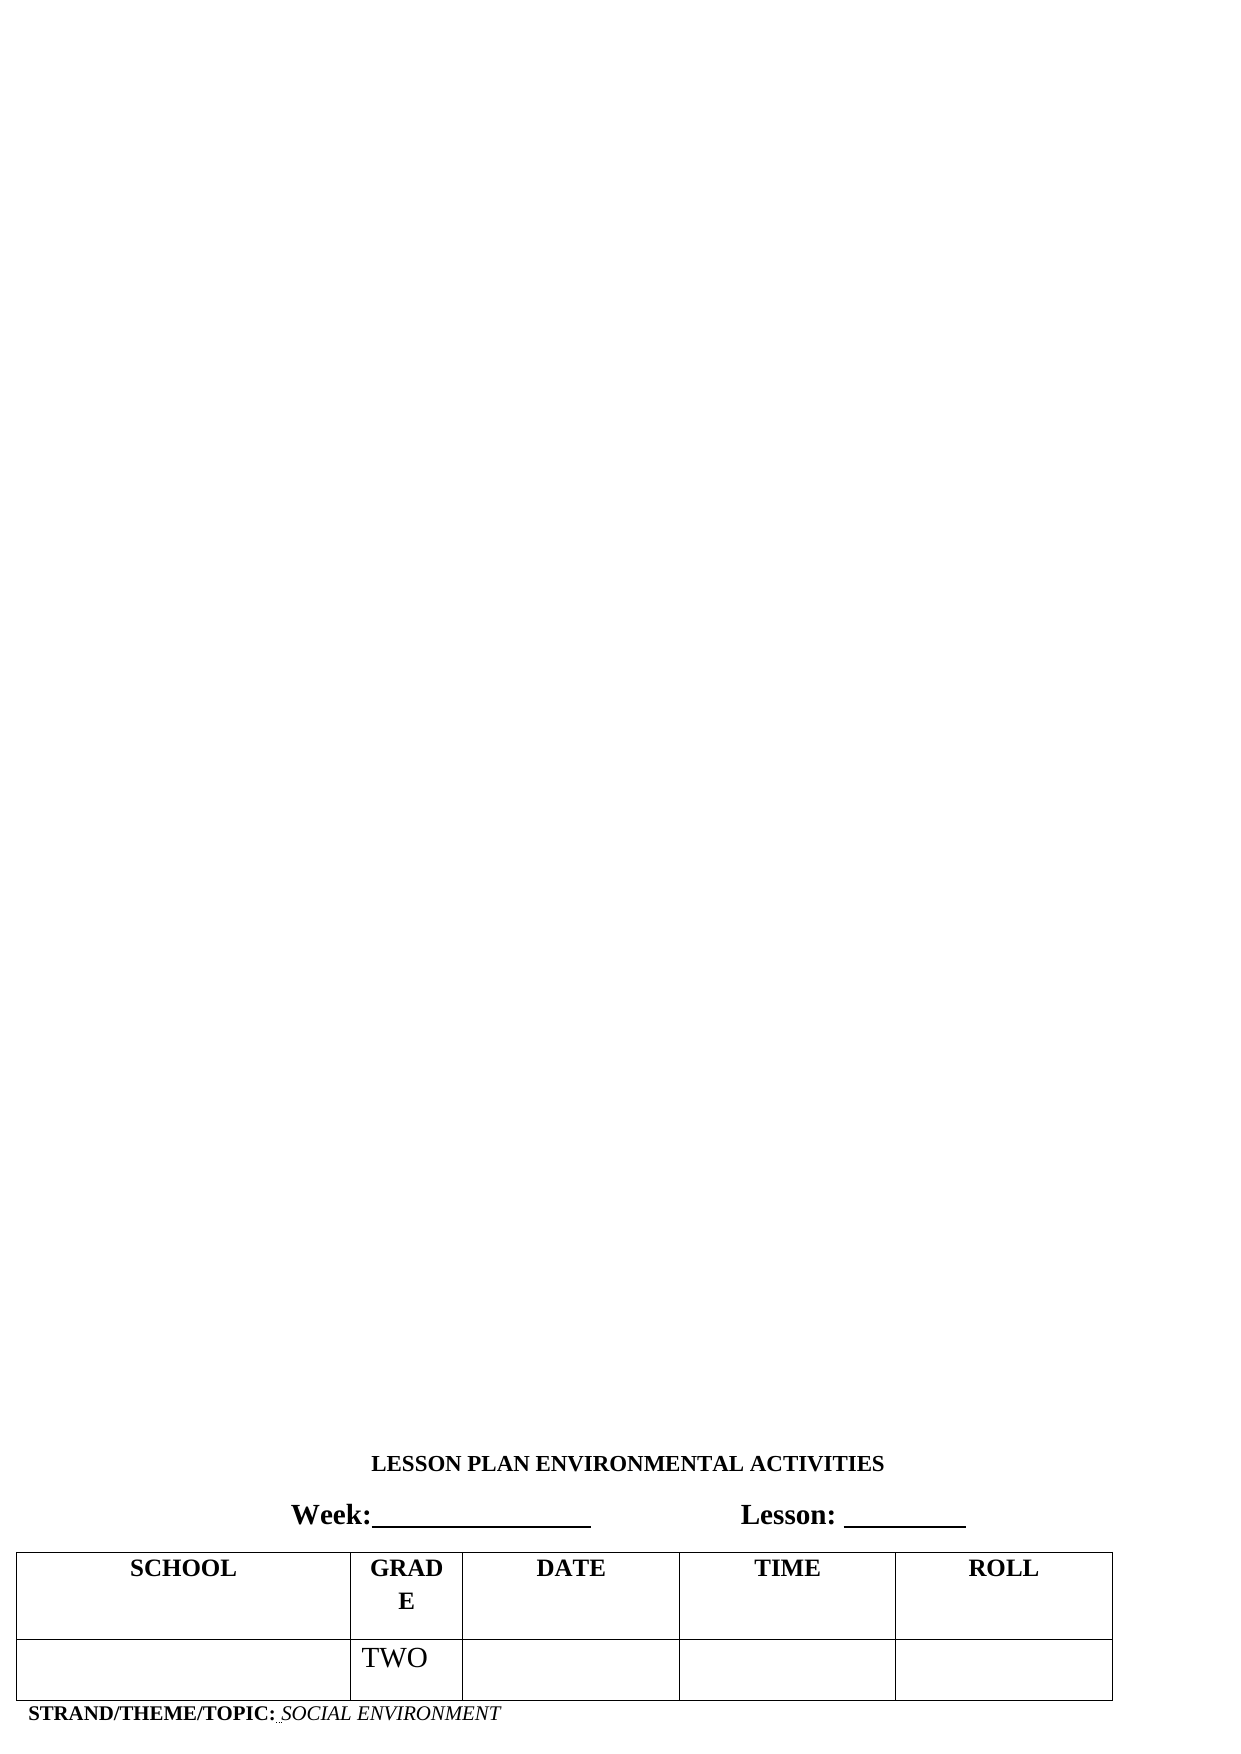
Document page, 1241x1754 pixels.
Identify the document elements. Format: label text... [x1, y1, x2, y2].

table_header GRADE [351, 1553, 462, 1639]
table_cell [463, 1640, 679, 1700]
table_cell [17, 1640, 350, 1700]
table_header DATE [463, 1553, 679, 1639]
table_cell [680, 1640, 895, 1700]
text STRAND/THEME/TOPIC: SOCIAL ENVIRONMENT [28, 1701, 1228, 1725]
text LESSON PLAN ENVIRONMENTAL ACTIVITIES [28, 1450, 1228, 1477]
table_cell [896, 1640, 1112, 1700]
table_header ROLL [896, 1553, 1112, 1639]
text Week: Lesson: [28, 1497, 1228, 1531]
table_header SCHOOL [17, 1553, 350, 1639]
table_header TIME [680, 1553, 895, 1639]
table_cell TWO [351, 1640, 462, 1700]
